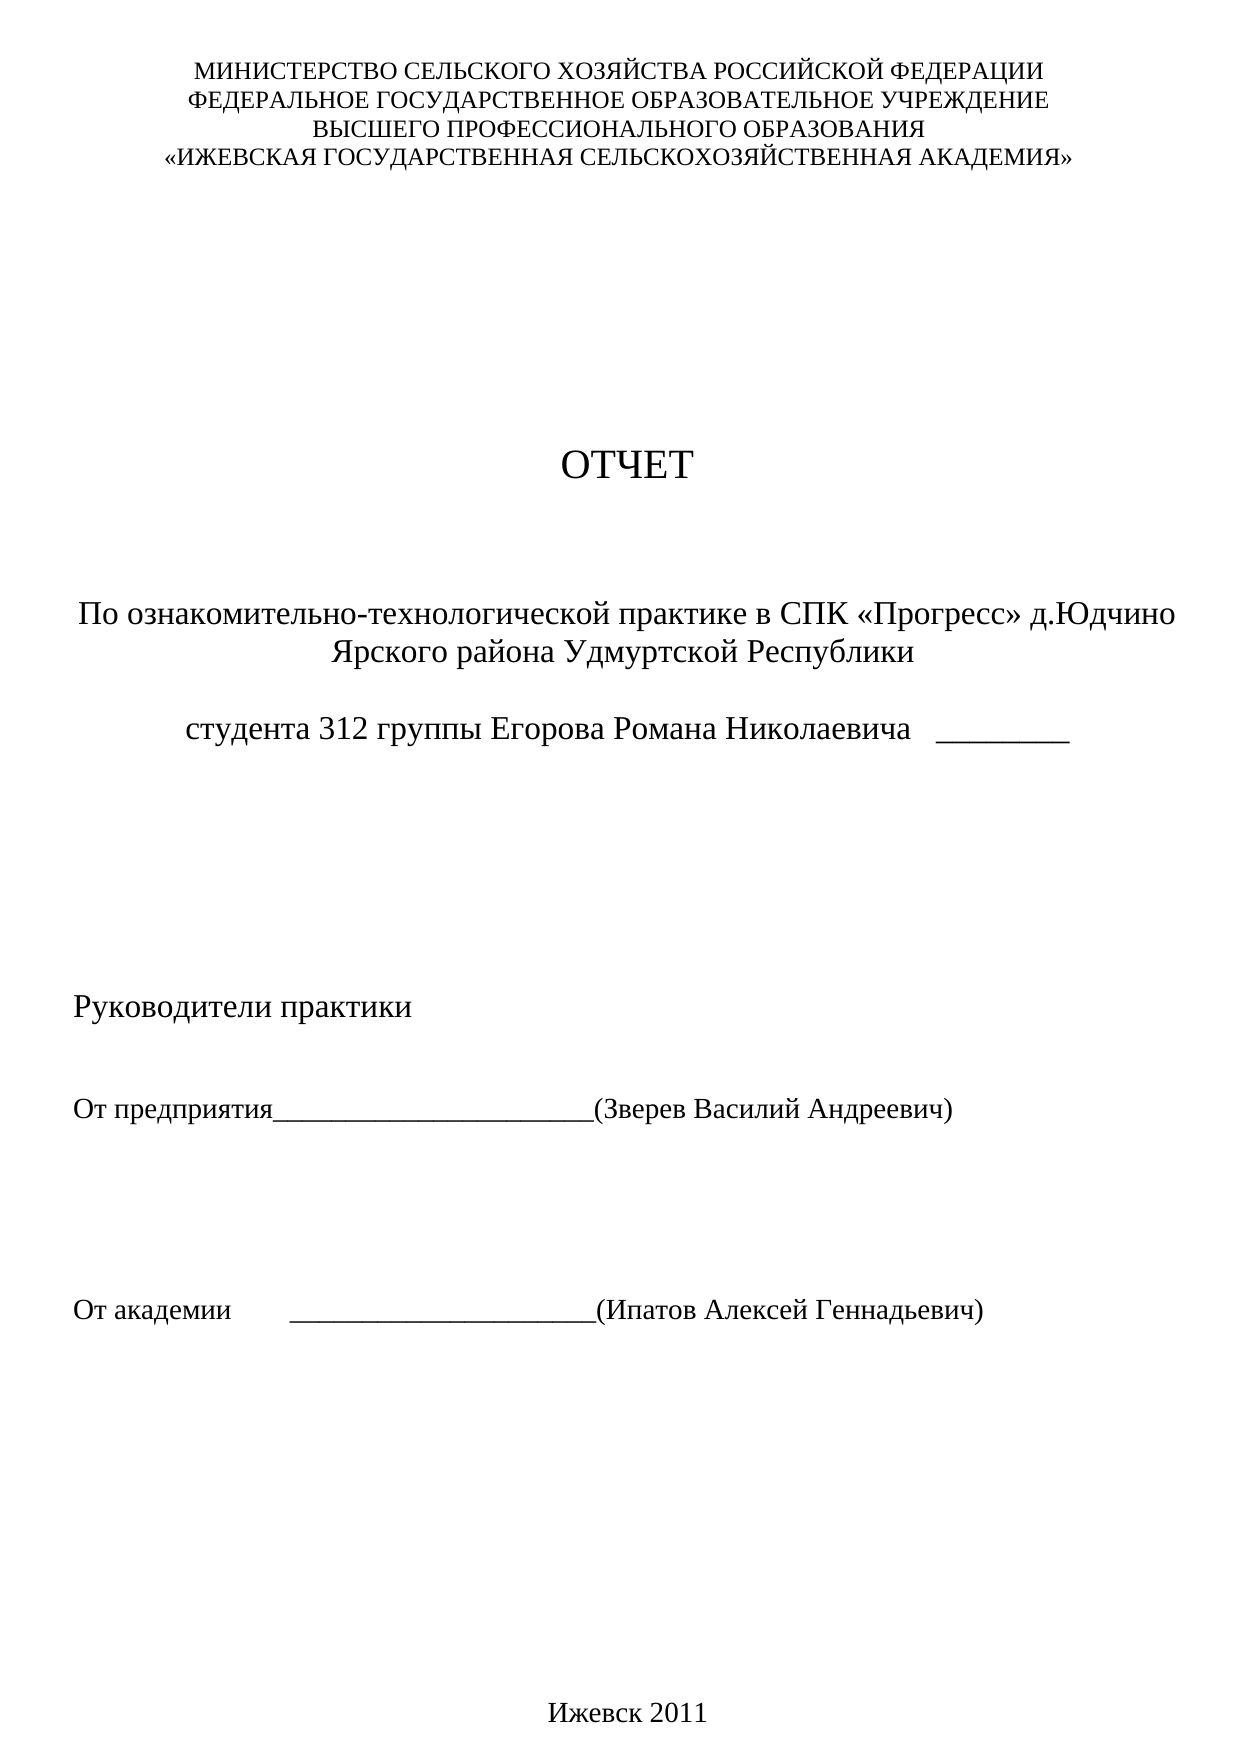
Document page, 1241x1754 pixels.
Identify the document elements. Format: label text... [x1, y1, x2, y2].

text «ИЖЕВСКАЯ ГОСУДАРСТВЕННАЯ СЕЛЬСКОХОЗЯЙСТВЕННАЯ АКАДЕМИЯ» [56, 142, 1181, 171]
text По ознакомительно-технологической практике в СПК «Прогресс» д.Юдчино Ярского района Удмуртской Республики [64, 593, 1181, 669]
text ОТЧЕТ [64, 439, 1181, 487]
text МИНИСТЕРСТВО СЕЛЬСКОГО ХОЗЯЙСТВА РОССИЙСКОЙ ФЕДЕРАЦИИ [56, 56, 1181, 85]
text студента 312 группы Егорова Романа Николаевича ________ [64, 708, 1182, 746]
text ВЫСШЕГО ПРОФЕССИОНАЛЬНОГО ОБРАЗОВАНИЯ [56, 114, 1181, 142]
text Ижевск 2011 [64, 1695, 1182, 1728]
text ФЕДЕРАЛЬНОЕ ГОСУДАРСТВЕННОЕ ОБРАЗОВАТЕЛЬНОЕ УЧРЕЖДЕНИЕ [56, 85, 1181, 114]
text От академии _____________________(Ипатов Алексей Геннадьевич) [64, 1292, 1182, 1326]
text От предприятия______________________(Зверев Василий Андреевич) [64, 1091, 1182, 1125]
text Руководители практики [64, 986, 1182, 1024]
